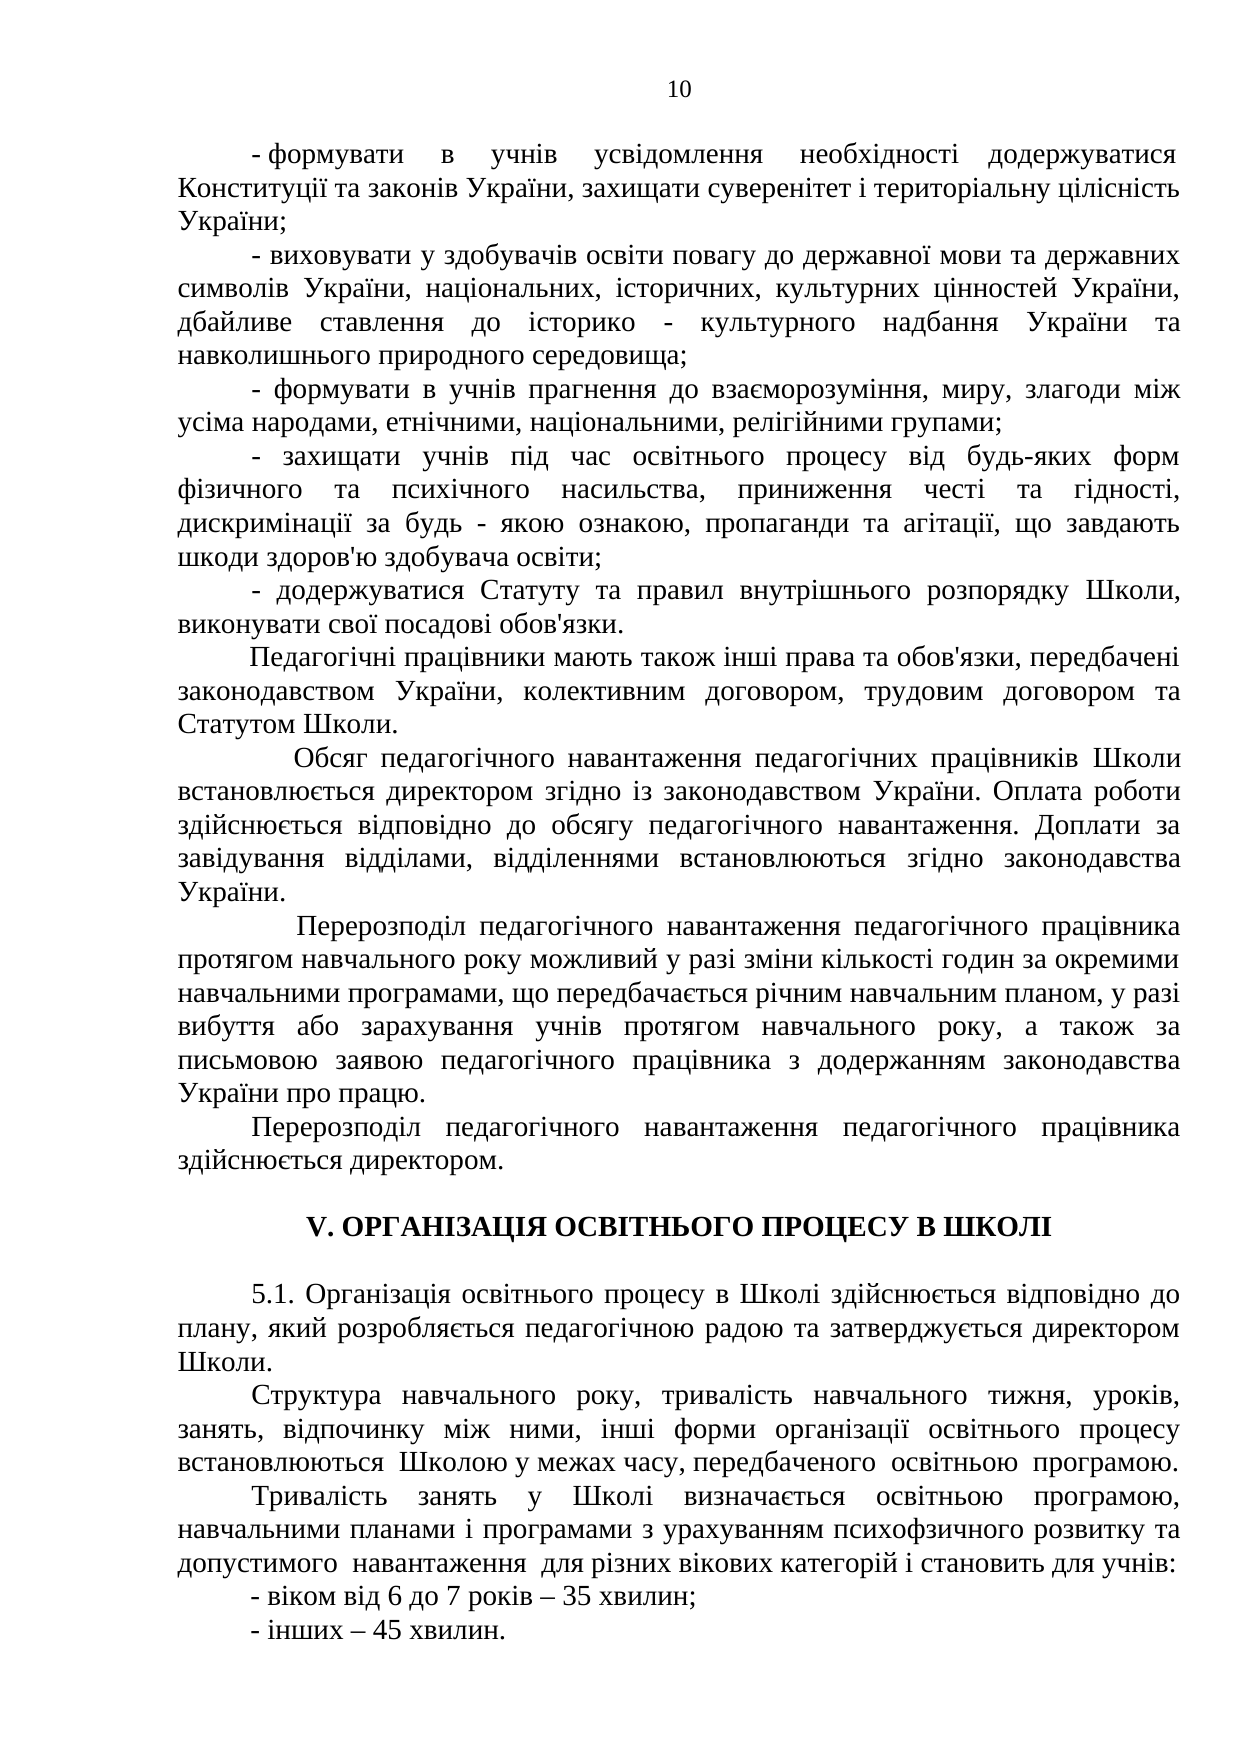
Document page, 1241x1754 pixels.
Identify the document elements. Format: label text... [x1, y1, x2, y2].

text Тривалість занять у Школі визначається освітньою програмою, навчальними планами і програмами з урахуванням психофзичного розвитку та допустимого навантаження для різних вікових категорій і становить для учнів: [177, 1478, 1181, 1578]
text Структура навчального року, тривалість навчального тижня, уроків, занять, відпочинку між ними, інші форми організації освітнього процесу встановлюються Школою у межах часу, передбаченого освітньою програмою. [177, 1377, 1181, 1478]
text Педагогічні працівники мають також інші права та обов'язки, передбачені законодавством України, колективним договором, трудовим договором та Статутом Школи. [177, 639, 1181, 740]
text V. ОРГАНІЗАЦІЯ ОСВІТНЬОГО ПРОЦЕСУ В ШКОЛІ [177, 1209, 1181, 1243]
text Перерозподіл педагогічного навантаження педагогічного працівника протягом навчального року можливий у разі зміни кількості годин за окремими навчальними програмами, що передбачається річним навчальним планом, у разі вибуття або зарахування учнів протягом навчального року, а також за письмовою заявою педагогічного працівника з додержанням законодавства України про працю. [177, 908, 1181, 1109]
text - формувати в учнів усвідомлення необхідності додержуватися Конституції та законів України, захищати суверенітет і територіальну цілісність України; [177, 136, 1181, 237]
text - інших – 45 хвилин. [177, 1612, 1181, 1646]
text - формувати в учнів прагнення до взаєморозуміння, миру, злагоди між усіма народами, етнічними, національними, релігійними групами; [177, 371, 1181, 438]
text - віком від 6 до 7 років – 35 хвилин; [177, 1578, 1181, 1612]
text Обсяг педагогічного навантаження педагогічних працівників Школи встановлюється директором згідно із законодавством України. Оплата роботи здійснюється відповідно до обсягу педагогічного навантаження. Доплати за завідування відділами, відділеннями встановлюються згідно законодавства України. [177, 740, 1181, 908]
text Перерозподіл педагогічного навантаження педагогічного працівника здійснюється директором. [177, 1109, 1181, 1176]
text - додержуватися Статуту та правил внутрішнього розпорядку Школи, виконувати свої посадові обов'язки. [177, 572, 1181, 639]
text - виховувати у здобувачів освіти повагу до державної мови та державних символів України, національних, історичних, культурних цінностей України, дбайливе ставлення до історико - культурного надбання України та навколишнього природного середовища; [177, 237, 1181, 371]
text 5.1. Організація освітнього процесу в Школі здійснюється відповідно до плану, який розробляється педагогічною радою та затверджується директором Школи. [177, 1277, 1181, 1377]
text - захищати учнів під час освітнього процесу від будь-яких форм фізичного та психічного насильства, приниження честі та гідності, дискримінації за будь - якою ознакою, пропаганди та агітації, що завдають шкоди здоров'ю здобувача освіти; [177, 438, 1181, 572]
